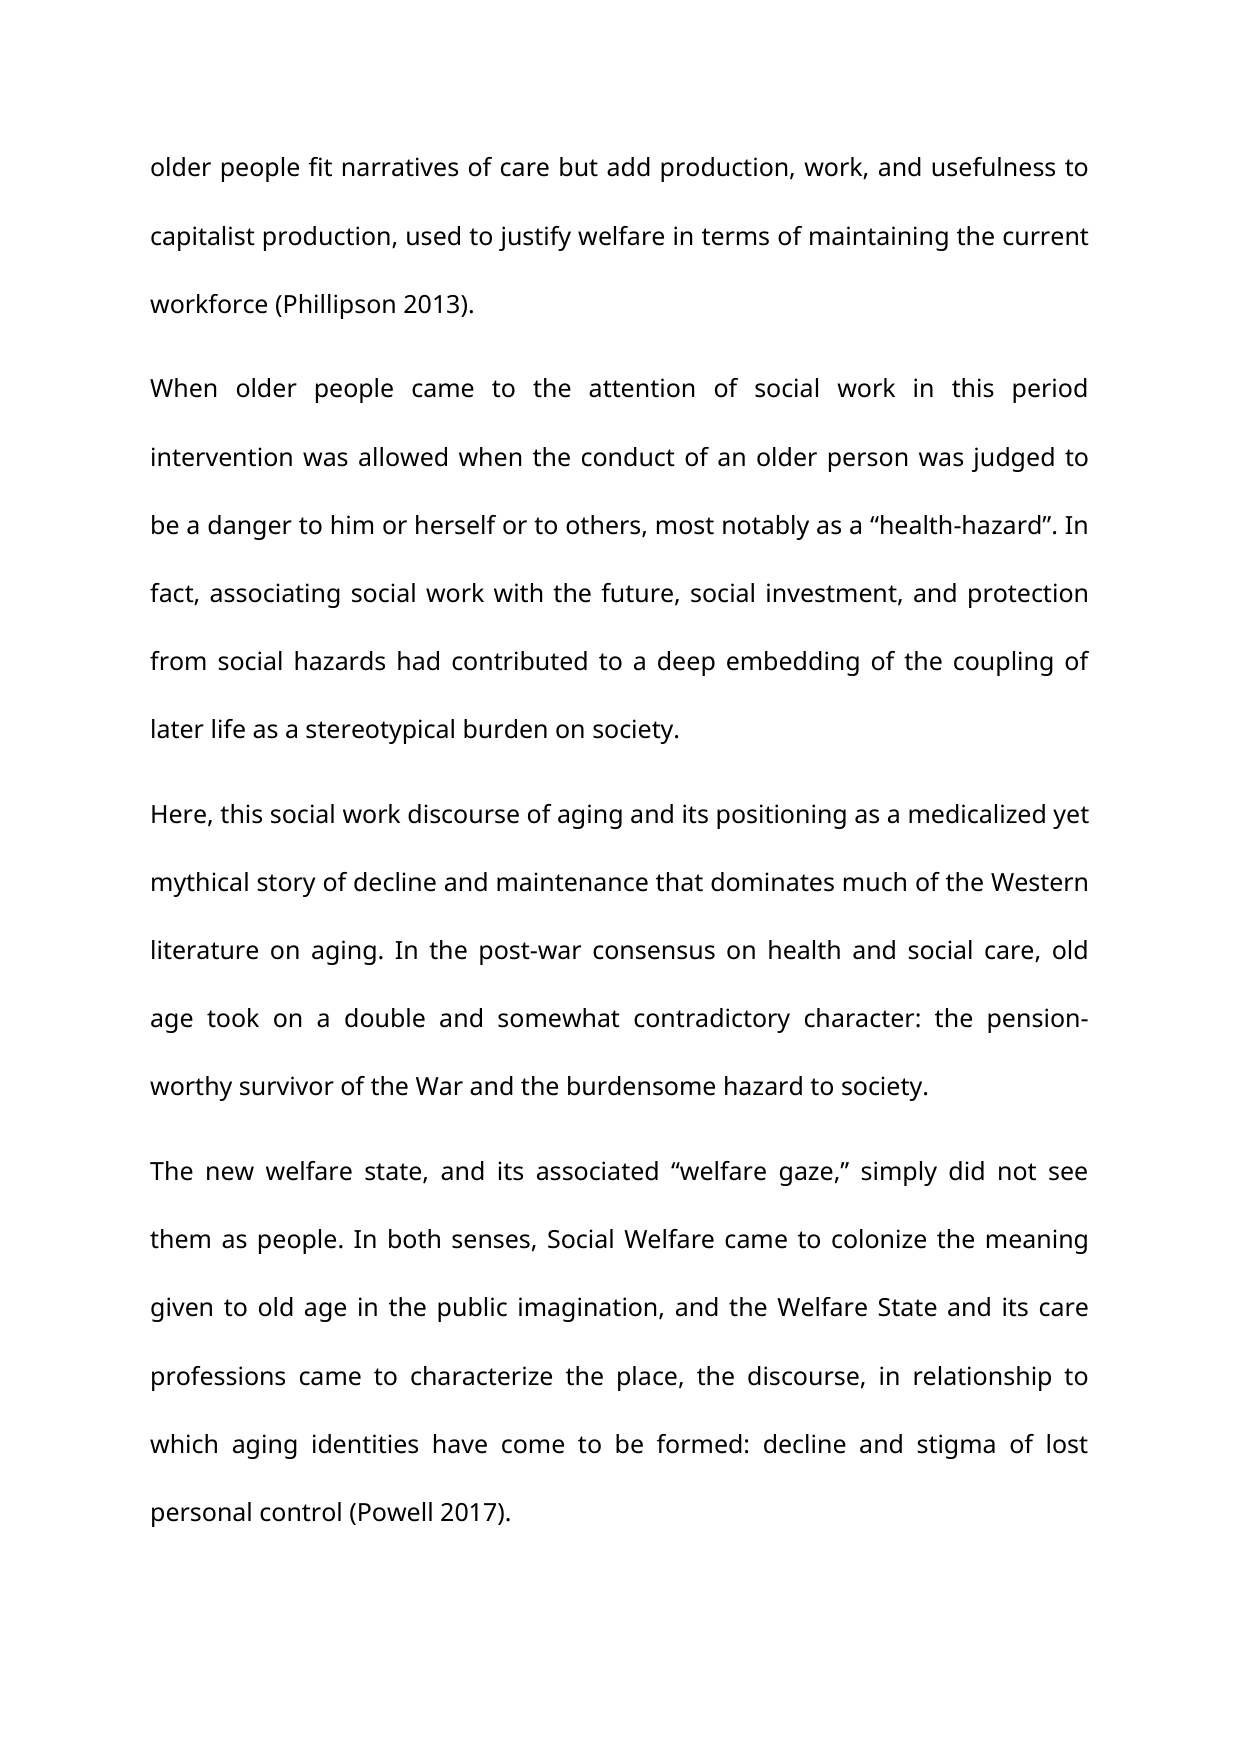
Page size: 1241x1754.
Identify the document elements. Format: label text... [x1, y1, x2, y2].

text When older people came to the attention of social work in this period intervention was allowed when the conduct of an older person was judged to be a danger to him or herself or to others, most notably as a “health-hazard”. In fact, associating social work with the future, social investment, and protection from social hazards had contributed to a deep embedding of the coupling of later life as a stereotypical burden on society. [150, 371, 1090, 746]
text The new welfare state, and its associated ‘‘welfare gaze,’’ simply did not see them as people. In both senses, Social Welfare came to colonize the meaning given to old age in the public imagination, and the Welfare State and its care professions came to characterize the place, the discourse, in relationship to which aging identities have come to be formed: decline and stigma of lost personal control (Powell 2017). [150, 1154, 1090, 1528]
text Here, this social work discourse of aging and its positioning as a medicalized yet mythical story of decline and maintenance that dominates much of the Western literature on aging. In the post-war consensus on health and social care, old age took on a double and somewhat contradictory character: the pension-worthy survivor of the War and the burdensome hazard to society. [150, 796, 1090, 1103]
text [150, 150, 1090, 320]
